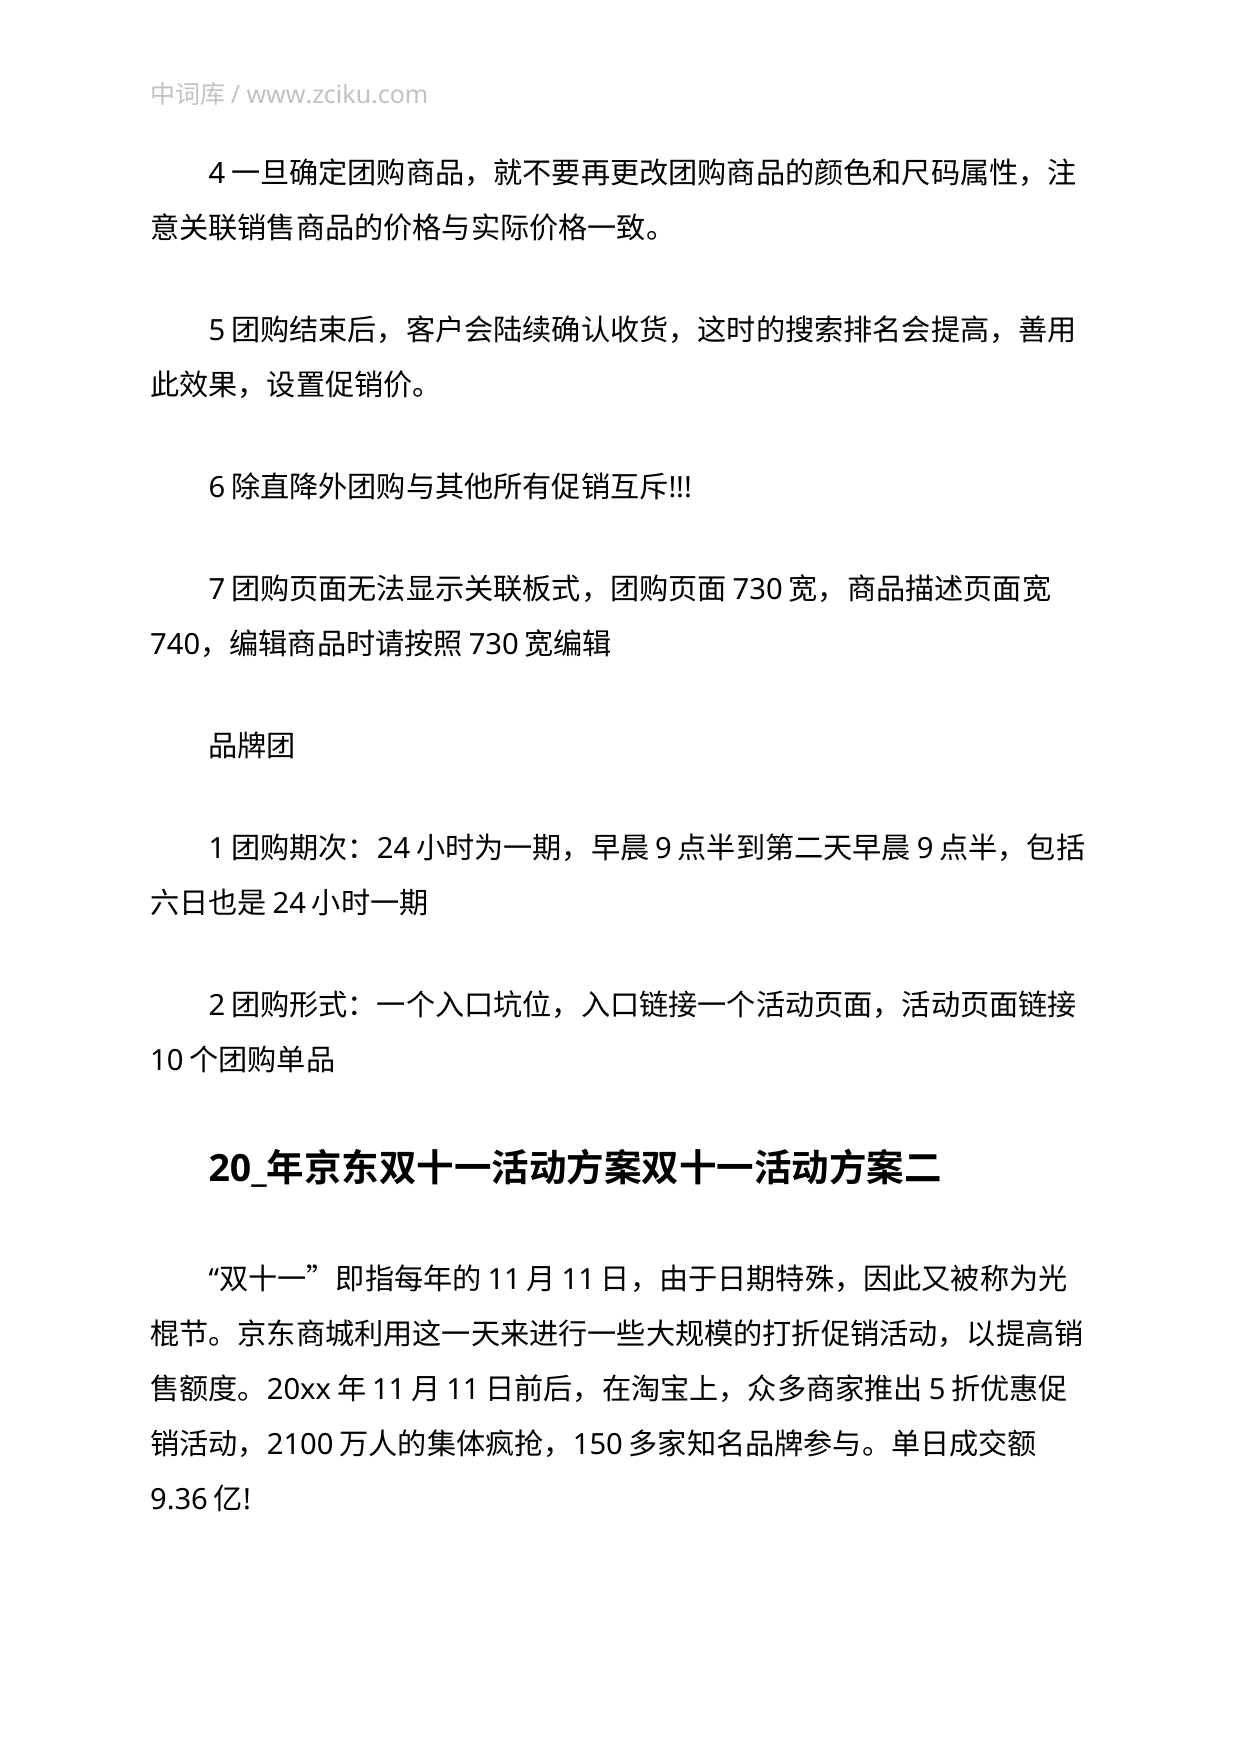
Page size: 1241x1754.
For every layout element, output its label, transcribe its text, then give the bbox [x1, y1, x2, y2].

text 5团购结束后，客户会陆续确认收货，这时的搜索排名会提高，善用此效果，设置促销价。 [150, 307, 1090, 404]
text 7团购页面无法显示关联板式，团购页面730宽，商品描述页面宽740，编辑商品时请按照730宽编辑 [150, 566, 1090, 663]
text 20_年京东双十一活动方案双十一活动方案二 [150, 1138, 1090, 1193]
text 1团购期次：24小时为一期，早晨9点半到第二天早晨9点半，包括六日也是24小时一期 [150, 824, 1090, 922]
text “双十一”即指每年的11月11日，由于日期特殊，因此又被称为光棍节。京东商城利用这一天来进行一些大规模的打折促销活动，以提高销售额度。20xx年11月11日前后，在淘宝上，众多商家推出5折优惠促销活动，2100万人的集体疯抢，150多家知名品牌参与。单日成交额9.36亿! [150, 1256, 1090, 1518]
text 2团购形式：一个入口坑位，入口链接一个活动页面，活动页面链接10个团购单品 [150, 981, 1090, 1079]
text 品牌团 [150, 722, 1090, 765]
text 4一旦确定团购商品，就不要再更改团购商品的颜色和尺码属性，注意关联销售商品的价格与实际价格一致。 [150, 150, 1090, 247]
text 6除直降外团购与其他所有促销互斥!!! [150, 463, 1090, 506]
